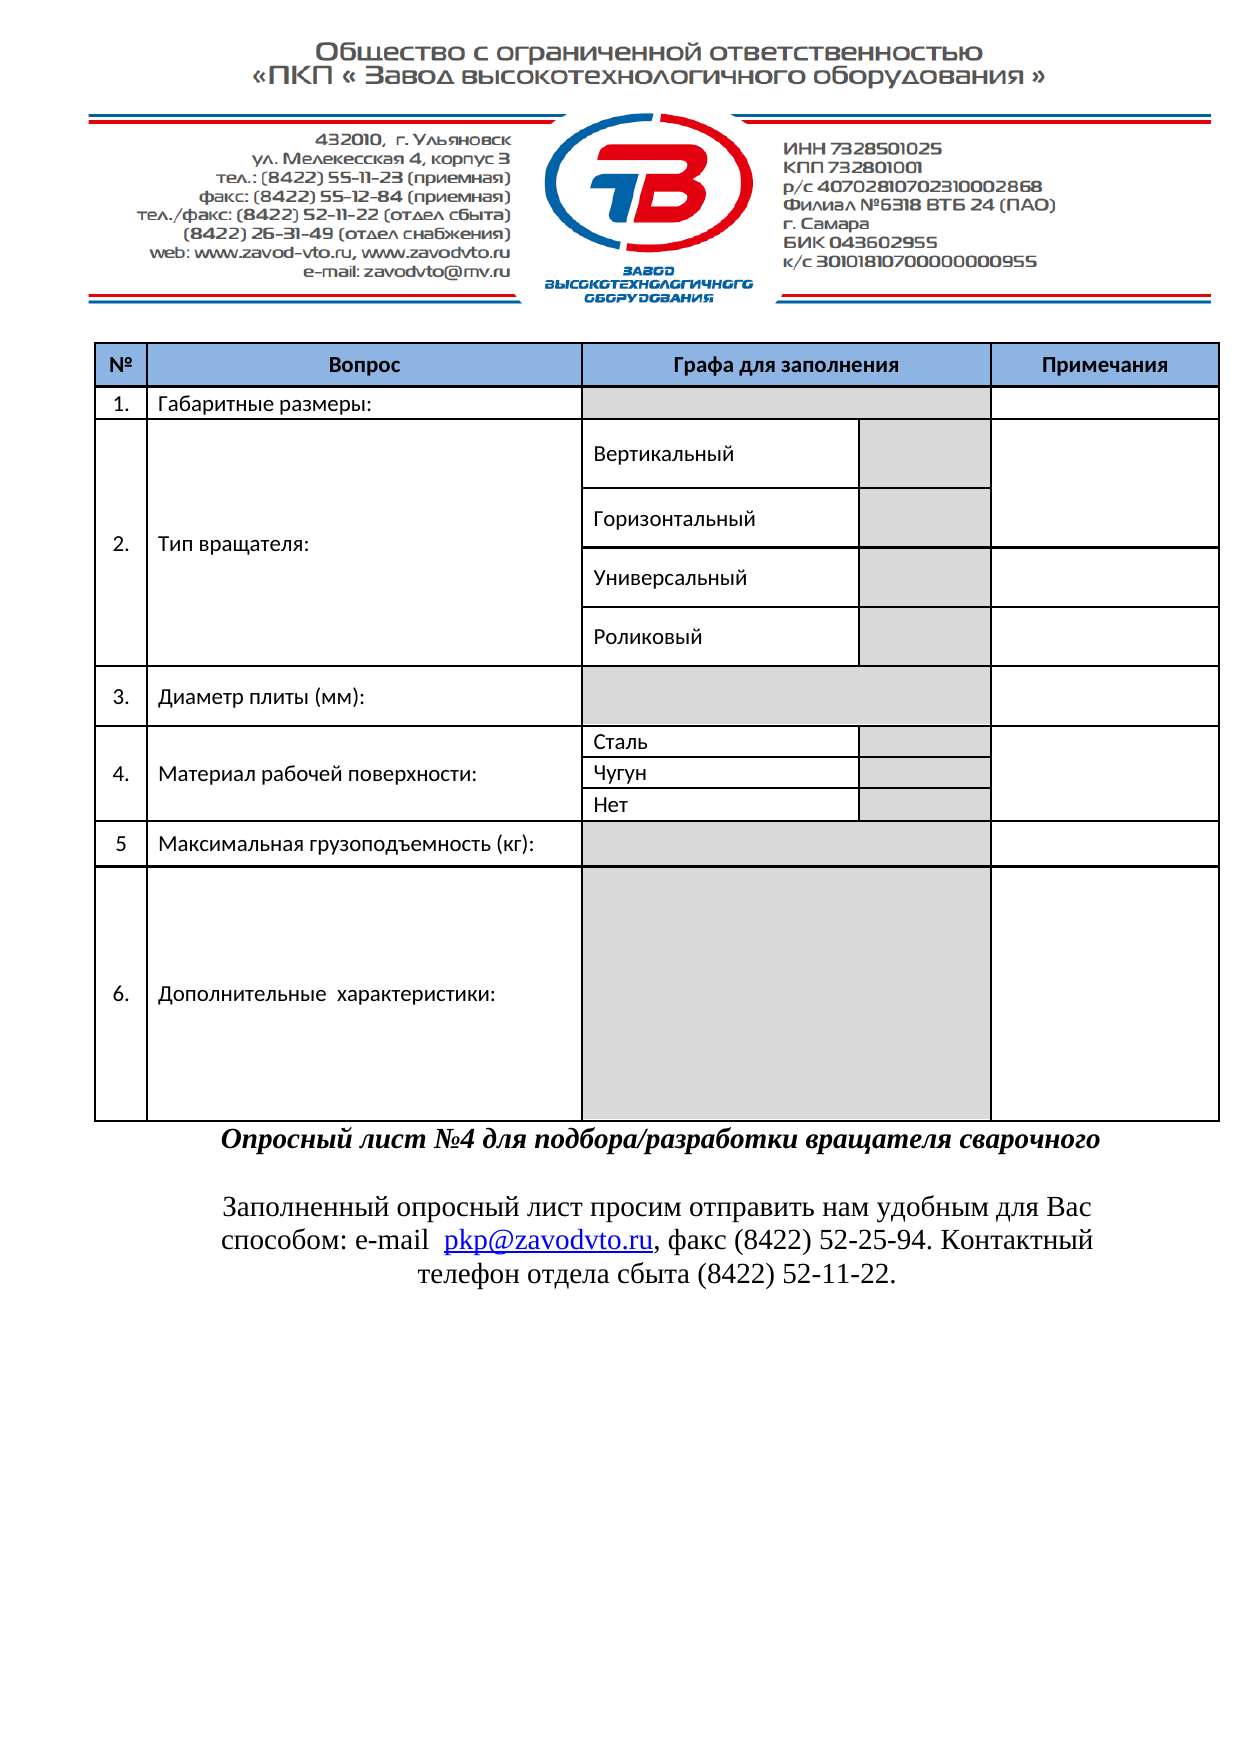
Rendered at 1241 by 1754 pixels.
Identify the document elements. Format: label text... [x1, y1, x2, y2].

table_cell [992, 549, 1218, 606]
table_cell [860, 549, 990, 606]
table_cell 6. [96, 868, 146, 1119]
table_cell [992, 420, 1218, 546]
table_cell [860, 420, 990, 487]
table_cell Диаметр плиты (мм): [148, 667, 581, 724]
table_cell [992, 608, 1218, 665]
table_cell [860, 727, 990, 756]
table_cell Универсальный [583, 549, 858, 606]
table_cell 5 [96, 822, 146, 865]
table_cell [992, 727, 1218, 820]
text Заполненный опросный лист просим отправить нам удобным для Вас способом: e-mail pkp@zavodvto.ru, факс (8422) 52-25-94. Контактный телефон отдела сбыта (8422) 52-11-22. [177, 1189, 1137, 1289]
table_cell 3. [96, 667, 146, 724]
table_cell 4. [96, 727, 146, 820]
table_cell Материал рабочей поверхности: [148, 727, 581, 820]
table_cell Тип вращателя: [148, 420, 581, 665]
table_cell 2. [96, 420, 146, 665]
table_header Вопрос [148, 344, 581, 385]
table_cell Чугун [583, 758, 858, 787]
table_cell [860, 789, 990, 820]
table_cell [860, 489, 990, 546]
table_cell 1. [96, 388, 146, 418]
table_cell Максимальная грузоподъемность (кг): [148, 822, 581, 865]
picture [88, 14, 1212, 313]
table_cell [860, 608, 990, 665]
table_cell Нет [583, 789, 858, 820]
table_header № [96, 344, 146, 385]
table_cell [583, 822, 990, 865]
table_cell [583, 667, 990, 724]
table_cell [992, 667, 1218, 724]
table_cell Дополнительные характеристики: [148, 868, 581, 1119]
table_cell Горизонтальный [583, 489, 858, 546]
text Опросный лист №4 для подбора/разработки вращателя сварочного [177, 1122, 1137, 1155]
table_header Графа для заполнения [583, 344, 990, 385]
table_cell [860, 758, 990, 787]
table_cell [992, 388, 1218, 418]
table_cell [583, 868, 990, 1119]
table_header Примечания [992, 344, 1218, 385]
table_cell Роликовый [583, 608, 858, 665]
table_cell Сталь [583, 727, 858, 756]
table_cell [992, 822, 1218, 865]
table_cell [992, 868, 1218, 1119]
table_cell Вертикальный [583, 420, 858, 487]
table_cell Габаритные размеры: [148, 388, 581, 418]
table_cell [583, 388, 990, 418]
